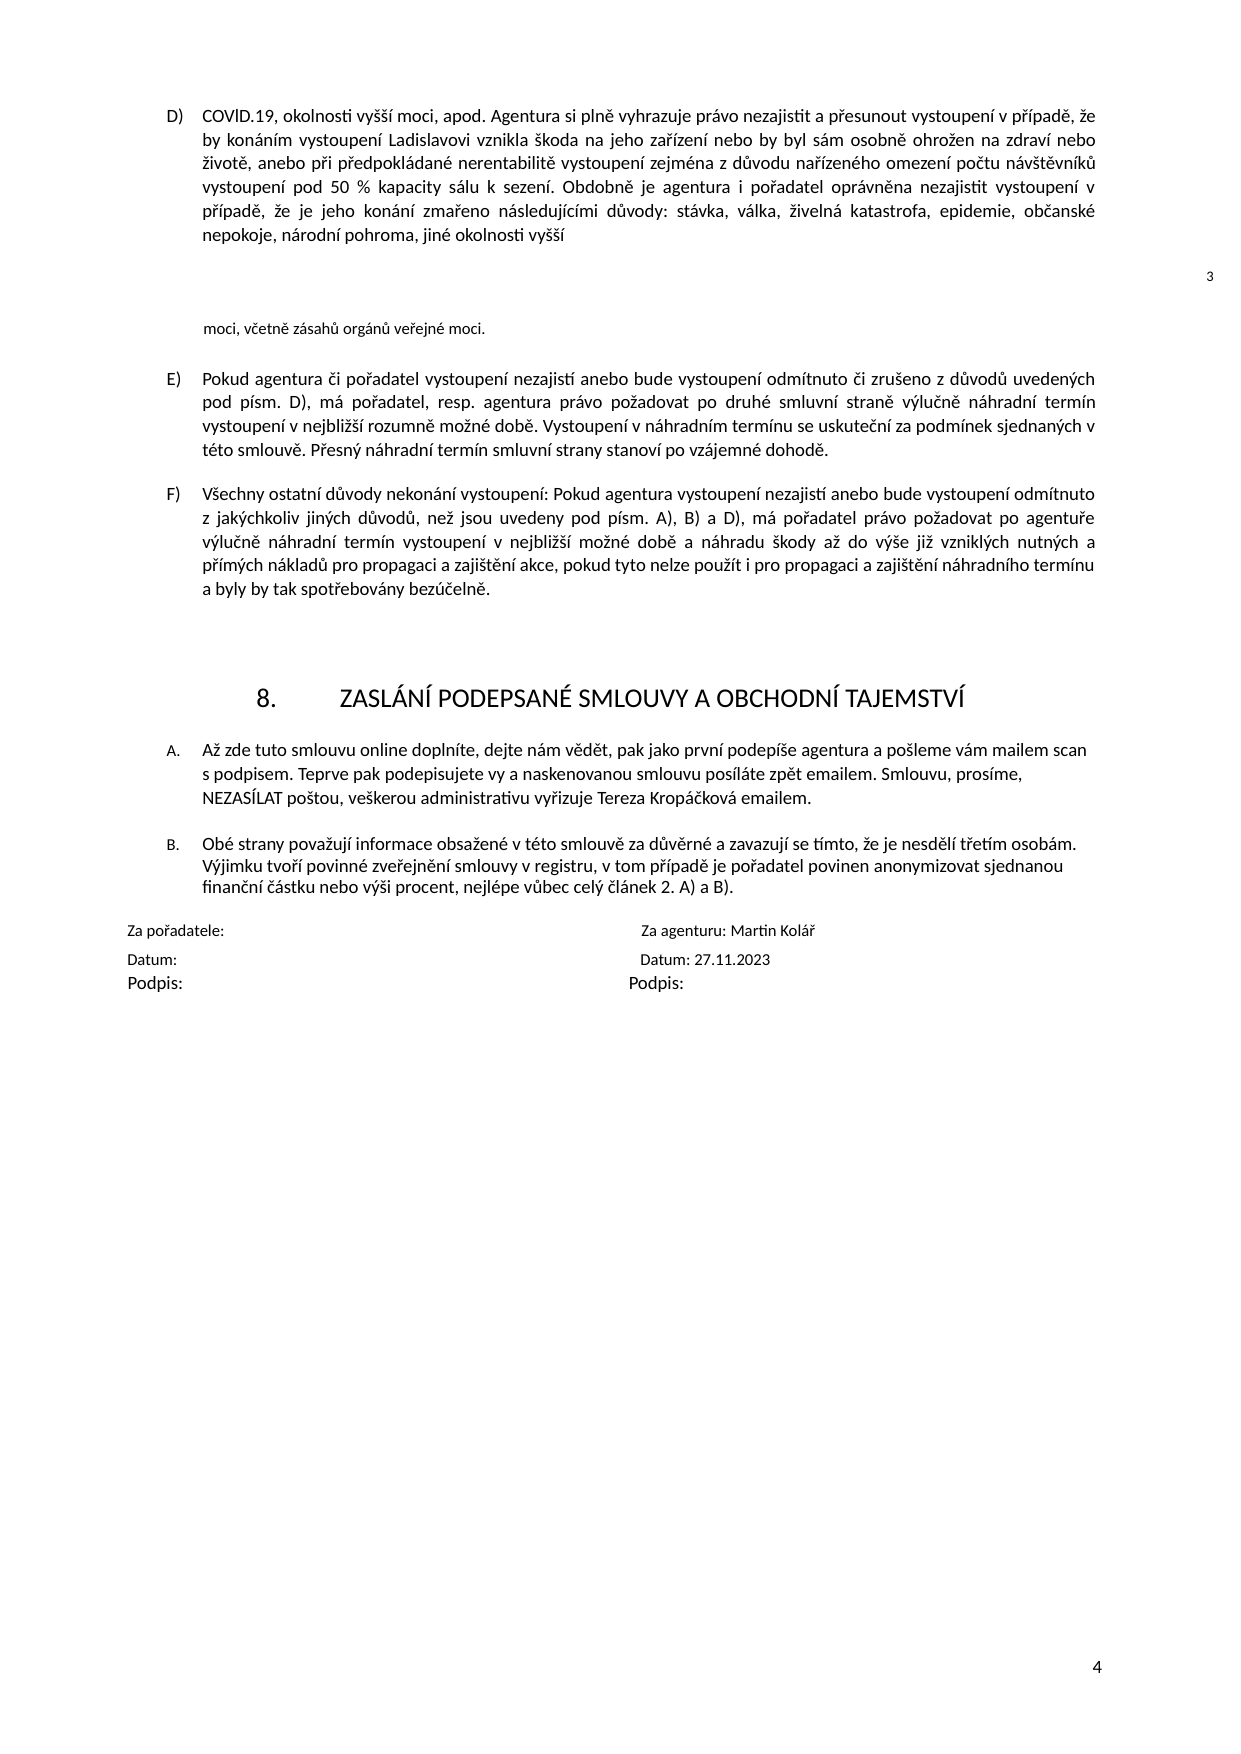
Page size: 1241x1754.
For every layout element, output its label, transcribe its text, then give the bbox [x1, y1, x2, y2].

text Podpis: Podpis: [127, 972, 1213, 994]
list COVlD.19, okolnosti vyšší moci, apod. Agentura si plně vyhrazuje právo nezajistit a přesunout vystoupení v případě, že by konáním vystoupení Ladislavovi vznikla škoda na jeho zařízení nebo by byl sám osobně ohrožen na zdraví nebo životě, anebo při předpokládané nerentabilitě vystoupení zejména z důvodu nařízeného omezení počtu návštěvníků vystoupení pod 50 % kapacity sálu k sezení. Obdobně je agentura i pořadatel oprávněna nezajistit vystoupení v případě, že je jeho konání zmařeno následujícími důvody: stávka, válka, živelná katastrofa, epidemie, občanské nepokoje, národní pohroma, jiné okolnosti vyšší [166, 104, 1097, 246]
text Datum: Datum: 27.11.2023 [127, 950, 1213, 970]
list Až zde tuto smlouvu online doplníte, dejte nám vědět, pak jako první podepíše agentura a pošleme vám mailem scan s podpisem. Teprve pak podepisujete vy a naskenovanou smlouvu posíláte zpět emailem. Smlouvu, prosíme, NEZASÍLAT poštou, veškerou administrativu vyřizuje Tereza Kropáčková emailem. [166, 738, 1088, 809]
list Pokud agentura či pořadatel vystoupení nezajistí anebo bude vystoupení odmítnuto či zrušeno z důvodů uvedených pod písm. D), má pořadatel, resp. agentura právo požadovat po druhé smluvní straně výlučně náhradní termín vystoupení v nejbližší rozumně možné době. Vystoupení v náhradním termínu se uskuteční za podmínek sjednaných v této smlouvě. Přesný náhradní termín smluvní strany stanoví po vzájemné dohodě. [166, 367, 1097, 461]
text Za pořadatele: Za agenturu: Martin Kolář [127, 920, 1213, 941]
subtitle 8. ZASLÁNÍ PODEPSANÉ SMLOUVY A OBCHODNÍ TAJEMSTVÍ [127, 681, 1213, 714]
text 3 [127, 267, 1213, 285]
text moci, včetně zásahů orgánů veřejné moci. [203, 318, 1213, 338]
list Všechny ostatní důvody nekonání vystoupení: Pokud agentura vystoupení nezajistí anebo bude vystoupení odmítnuto z jakýchkoliv jiných důvodů, než jsou uvedeny pod písm. A), B) a D), má pořadatel právo požadovat po agentuře výlučně náhradní termín vystoupení v nejbližší možné době a náhradu škody až do výše již vzniklých nutných a přímých nákladů pro propagaci a zajištění akce, pokud tyto nelze použít i pro propagaci a zajištění náhradního termínu a byly by tak spotřebovány bezúčelně. [166, 482, 1097, 600]
list Obé strany považují informace obsažené v této smlouvě za důvěrné a zavazují se tímto, že je nesdělí třetím osobám. Výjimku tvoří povinné zveřejnění smlouvy v registru, v tom případě je pořadatel povinen anonymizovat sjednanou finanční částku nebo výši procent, nejlépe vůbec celý článek 2. A) a B). [166, 834, 1088, 898]
